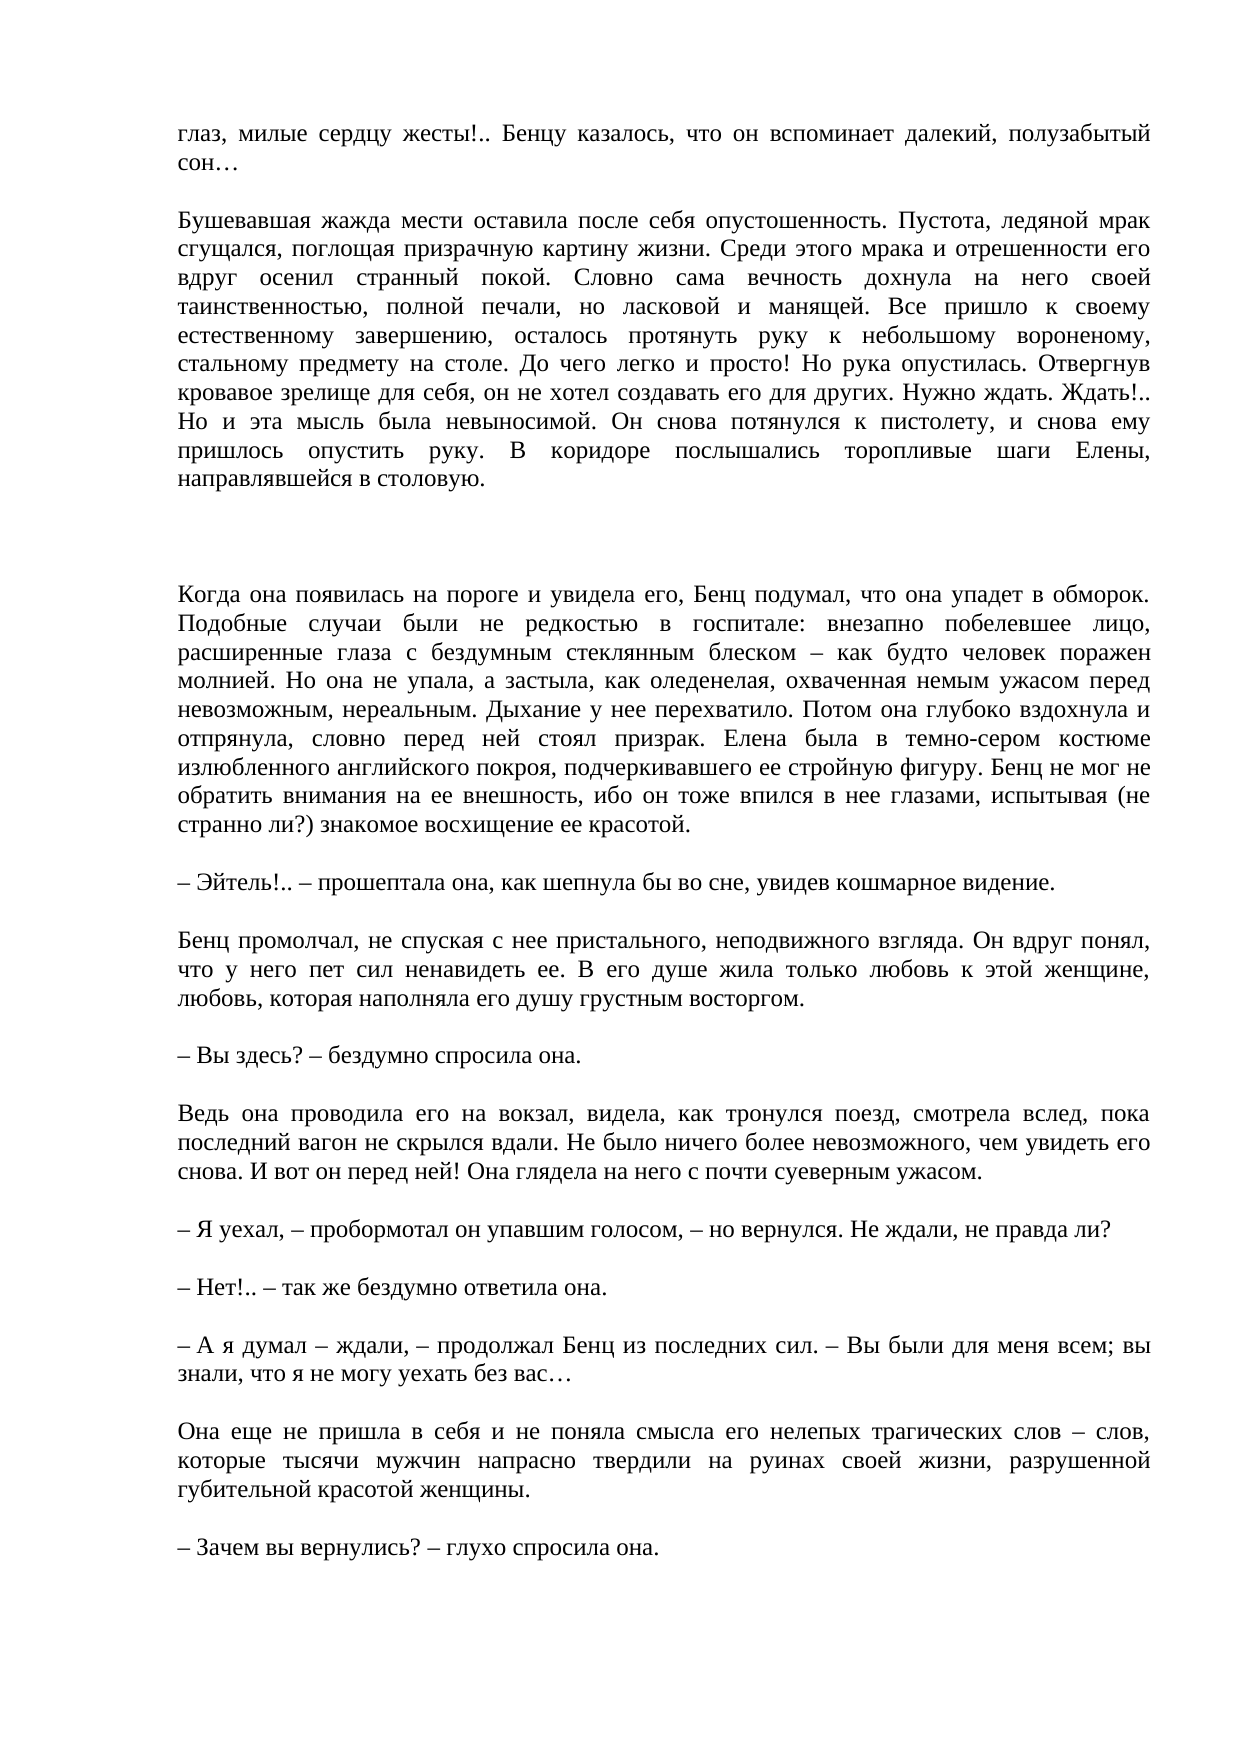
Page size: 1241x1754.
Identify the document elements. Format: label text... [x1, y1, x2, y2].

text Ведь она проводила его на вокзал, видела, как тронулся поезд, смотрела вслед, пока последний вагон не скрылся вдали. Не было ничего более невозможного, чем увидеть его снова. И вот он перед ней! Она глядела на него с почти суеверным ужасом. [177, 1098, 1152, 1185]
text – А я думал – ждали, – продолжал Бенц из последних сил. – Вы были для меня всем; вы знали, что я не могу уехать без вас… [177, 1330, 1152, 1387]
text – Вы здесь? – бездумно спросила она. [177, 1041, 1152, 1069]
text – Зачем вы вернулись? – глухо спросила она. [177, 1532, 1152, 1561]
text Она еще не пришла в себя и не поняла смысла его нелепых трагических слов – слов, которые тысячи мужчин напрасно твердили на руинах своей жизни, разрушенной губительной красотой женщины. [177, 1416, 1152, 1503]
text – Нет!.. – так же бездумно ответила она. [177, 1272, 1152, 1301]
text – Я уехал, – пробормотал он упавшим голосом, – но вернулся. Не ждали, не правда ли? [177, 1214, 1152, 1243]
text Когда она появилась на пороге и увидела его, Бенц подумал, что она упадет в обморок. Подобные случаи были не редкостью в госпитале: внезапно побелевшее лицо, расширенные глаза с бездумным стеклянным блеском – как будто человек поражен молнией. Но она не упала, а застыла, как оледенелая, охваченная немым ужасом перед невозможным, нереальным. Дыхание у нее перехватило. Потом она глубоко вздохнула и отпрянула, словно перед ней стоял призрак. Елена была в темно-сером костюме излюбленного английского покроя, подчеркивавшего ее стройную фигуру. Бенц не мог не обратить внимания на ее внешность, ибо он тоже впился в нее глазами, испытывая (не странно ли?) знакомое восхищение ее красотой. [177, 579, 1152, 838]
text Бенц промолчал, не спуская с нее пристального, неподвижного взгляда. Он вдруг понял, что у него пет сил ненавидеть ее. В его душе жила только любовь к этой женщине, любовь, которая наполняла его душу грустным восторгом. [177, 925, 1152, 1011]
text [177, 118, 1152, 176]
text – Эйтель!.. – прошептала она, как шепнула бы во сне, увидев кошмарное видение. [177, 867, 1152, 896]
text Бушевавшая жажда мести оставила после себя опустошенность. Пустота, ледяной мрак сгущался, поглощая призрачную картину жизни. Среди этого мрака и отрешенности его вдруг осенил странный покой. Словно сама вечность дохнула на него своей таинственностью, полной печали, но ласковой и манящей. Все пришло к своему естественному завершению, осталось протянуть руку к небольшому вороненому, стальному предмету на столе. До чего легко и просто! Но рука опустилась. Отвергнув кровавое зрелище для себя, он не хотел создавать его для других. Нужно ждать. Ждать!.. Но и эта мысль была невыносимой. Он снова потянулся к пистолету, и снова ему пришлось опустить руку. В коридоре послышались торопливые шаги Елены, направлявшейся в столовую. [177, 205, 1152, 492]
